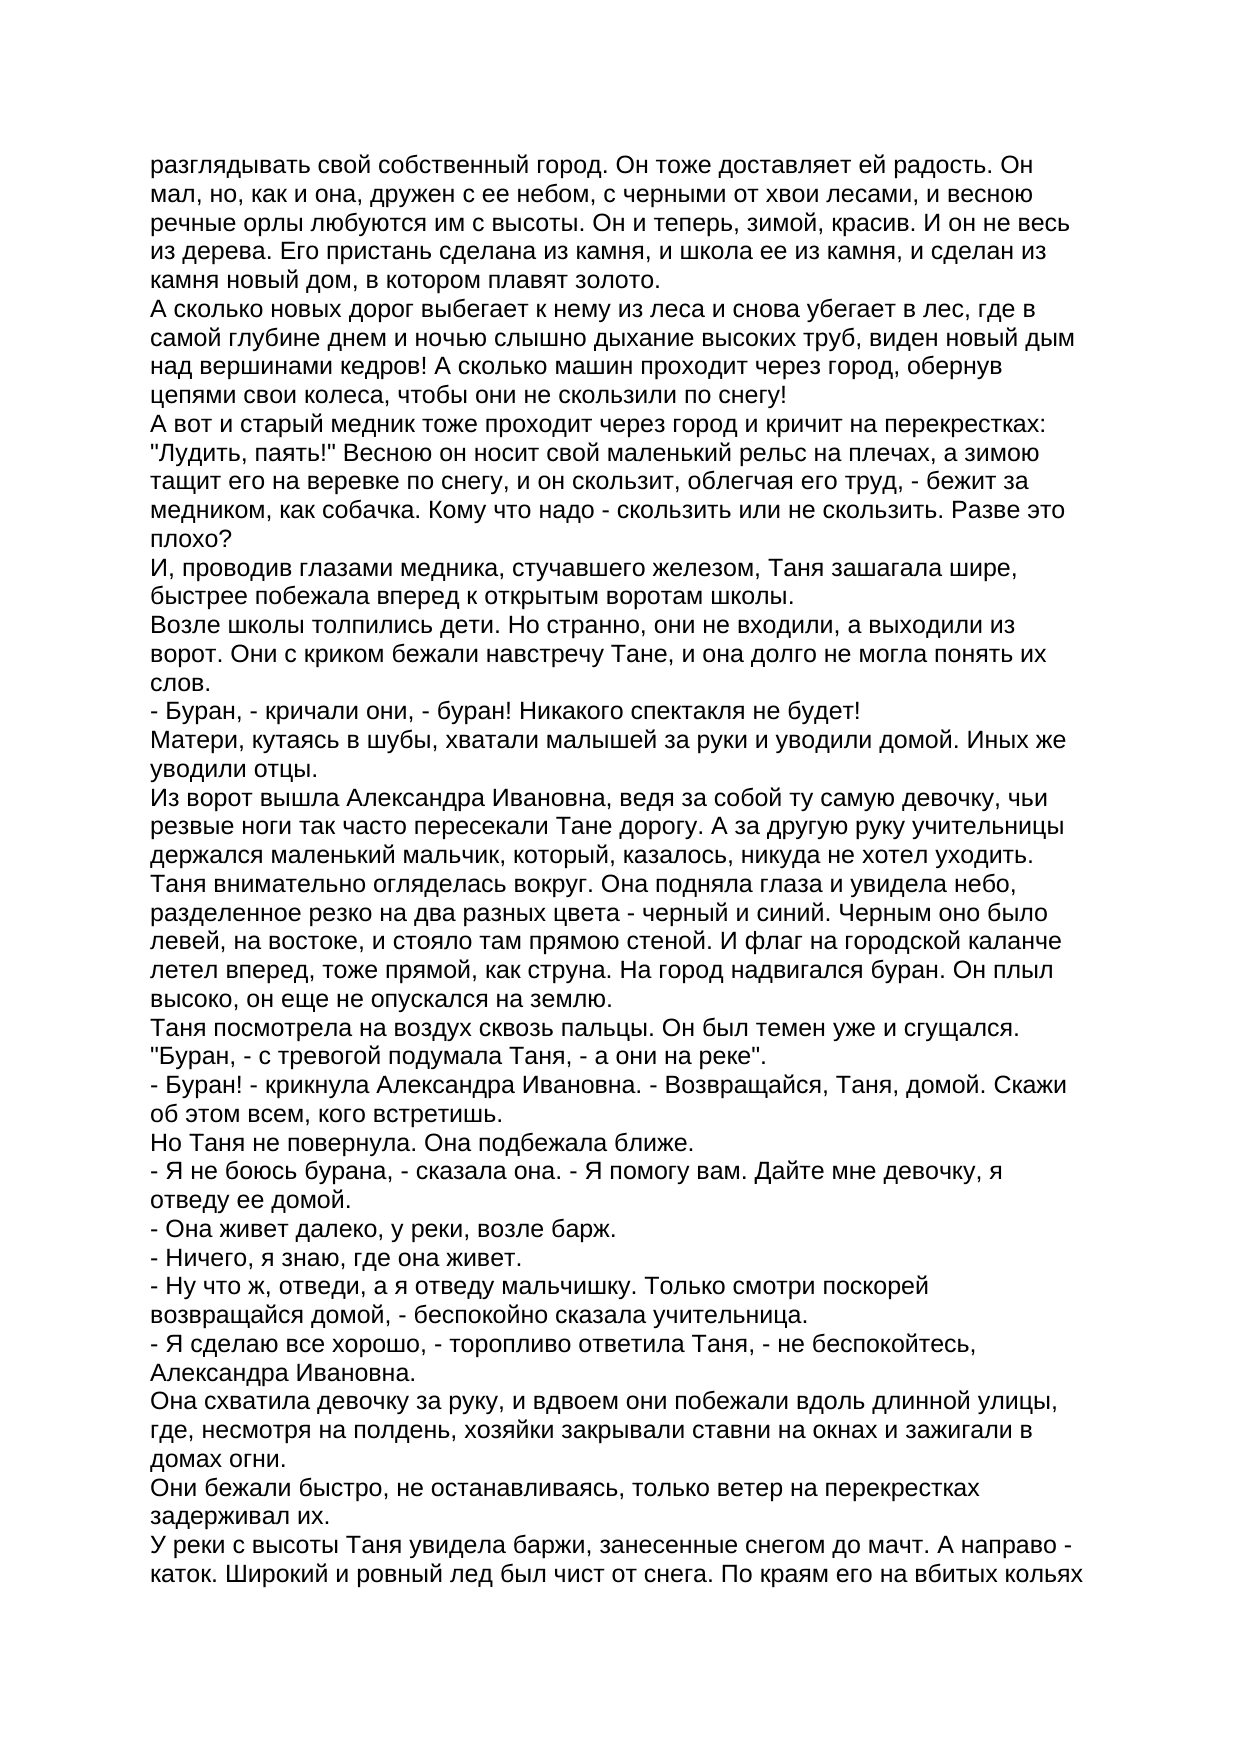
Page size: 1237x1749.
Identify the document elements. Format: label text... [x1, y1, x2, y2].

text - Ничего, я знаю, где она живет. [150, 1242, 1086, 1271]
text "Буран, - с тревогой подумала Таня, - а они на реке". [150, 1041, 1086, 1070]
text - Я сделаю все хорошо, - торопливо ответила Таня, - не беспокойтесь, Александра Ивановна. [150, 1329, 1086, 1386]
text Она схватила девочку за руку, и вдвоем они побежали вдоль длинной улицы, где, несмотря на полдень, хозяйки закрывали ставни на окнах и зажигали в домах огни. [150, 1386, 1086, 1472]
text Таня посмотрела на воздух сквозь пальцы. Он был темен уже и сгущался. [150, 1012, 1086, 1041]
text А сколько новых дорог выбегает к нему из леса и снова убегает в лес, где в самой глубине днем и ночью слышно дыхание высоких труб, виден новый дым над вершинами кедров! А сколько машин проходит через город, обернув цепями свои колеса, чтобы они не скользили по снегу! [150, 294, 1086, 409]
text - Буран, - кричали они, - буран! Никакого спектакля не будет! [150, 696, 1086, 725]
text Матери, кутаясь в шубы, хватали малышей за руки и уводили домой. Иных же уводили отцы. [150, 725, 1086, 782]
text Они бежали быстро, не останавливаясь, только ветер на перекрестках задерживал их. [150, 1472, 1086, 1530]
text Но Таня не повернула. Она подбежала ближе. [150, 1127, 1086, 1156]
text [150, 150, 1086, 294]
text А вот и старый медник тоже проходит через город и кричит на перекрестках: "Лудить, паять!" Весною он носит свой маленький рельс на плечах, а зимою тащит его на веревке по снегу, и он скользит, облегчая его труд, - бежит за медником, как собачка. Кому что надо - скользить или не скользить. Разве это плохо? [150, 409, 1086, 552]
text - Ну что ж, отведи, а я отведу мальчишку. Только смотри поскорей возвращайся домой, - беспокойно сказала учительница. [150, 1271, 1086, 1329]
text Возле школы толпились дети. Но странно, они не входили, а выходили из ворот. Они с криком бежали навстречу Тане, и она долго не могла понять их слов. [150, 610, 1086, 696]
text - Я не боюсь бурана, - сказала она. - Я помогу вам. Дайте мне девочку, я отведу ее домой. [150, 1156, 1086, 1214]
text Из ворот вышла Александра Ивановна, ведя за собой ту самую девочку, чьи резвые ноги так часто пересекали Тане дорогу. А за другую руку учительницы держался маленький мальчик, который, казалось, никуда не хотел уходить. [150, 782, 1086, 869]
text - Она живет далеко, у реки, возле барж. [150, 1214, 1086, 1242]
text Таня внимательно огляделась вокруг. Она подняла глаза и увидела небо, разделенное резко на два разных цвета - черный и синий. Черным оно было левей, на востоке, и стояло там прямою стеной. И флаг на городской каланче летел вперед, тоже прямой, как струна. На город надвигался буран. Он плыл высоко, он еще не опускался на землю. [150, 869, 1086, 1012]
text - Буран! - крикнула Александра Ивановна. - Возвращайся, Таня, домой. Скажи об этом всем, кого встретишь. [150, 1070, 1086, 1127]
text И, проводив глазами медника, стучавшего железом, Таня зашагала шире, быстрее побежала вперед к открытым воротам школы. [150, 552, 1086, 610]
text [150, 1530, 1086, 1587]
